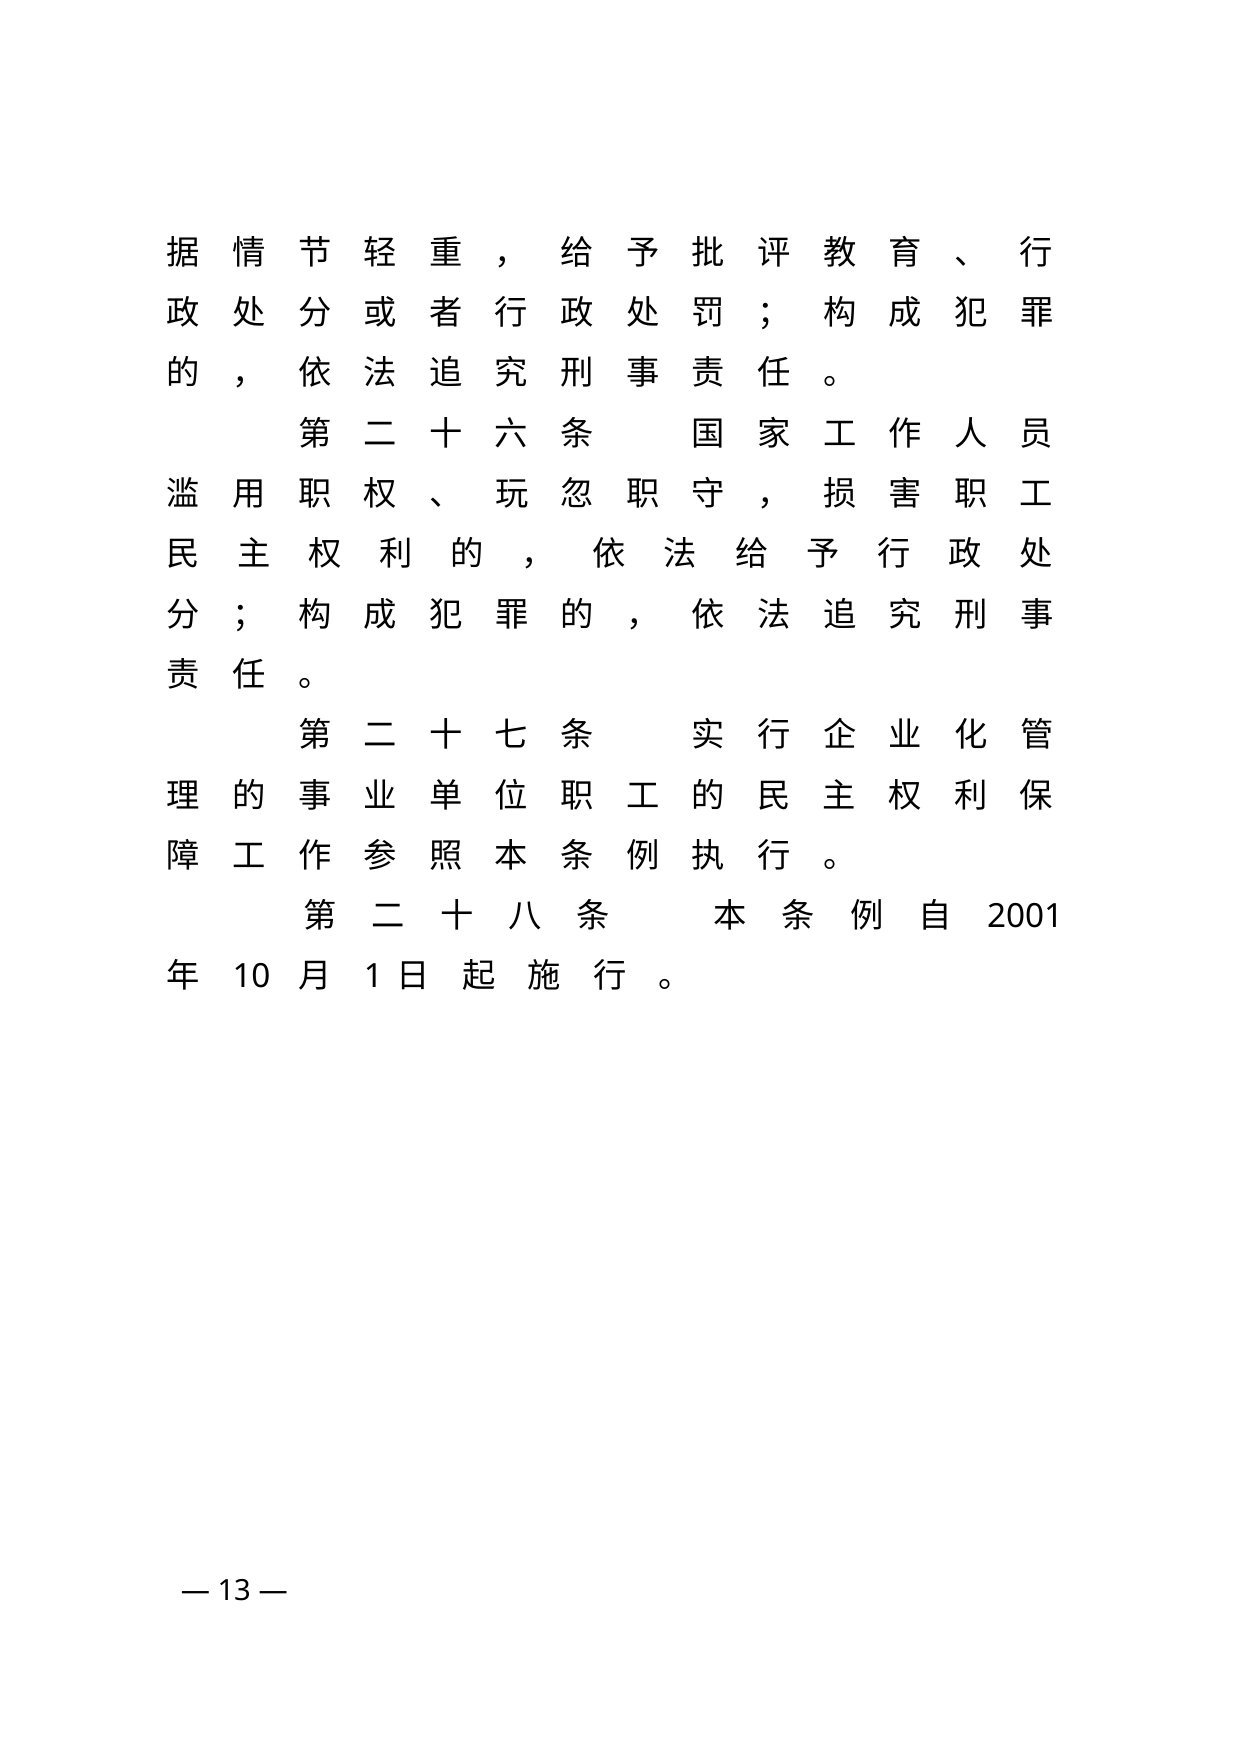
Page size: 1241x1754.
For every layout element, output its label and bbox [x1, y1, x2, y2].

text [167, 219, 1085, 1003]
